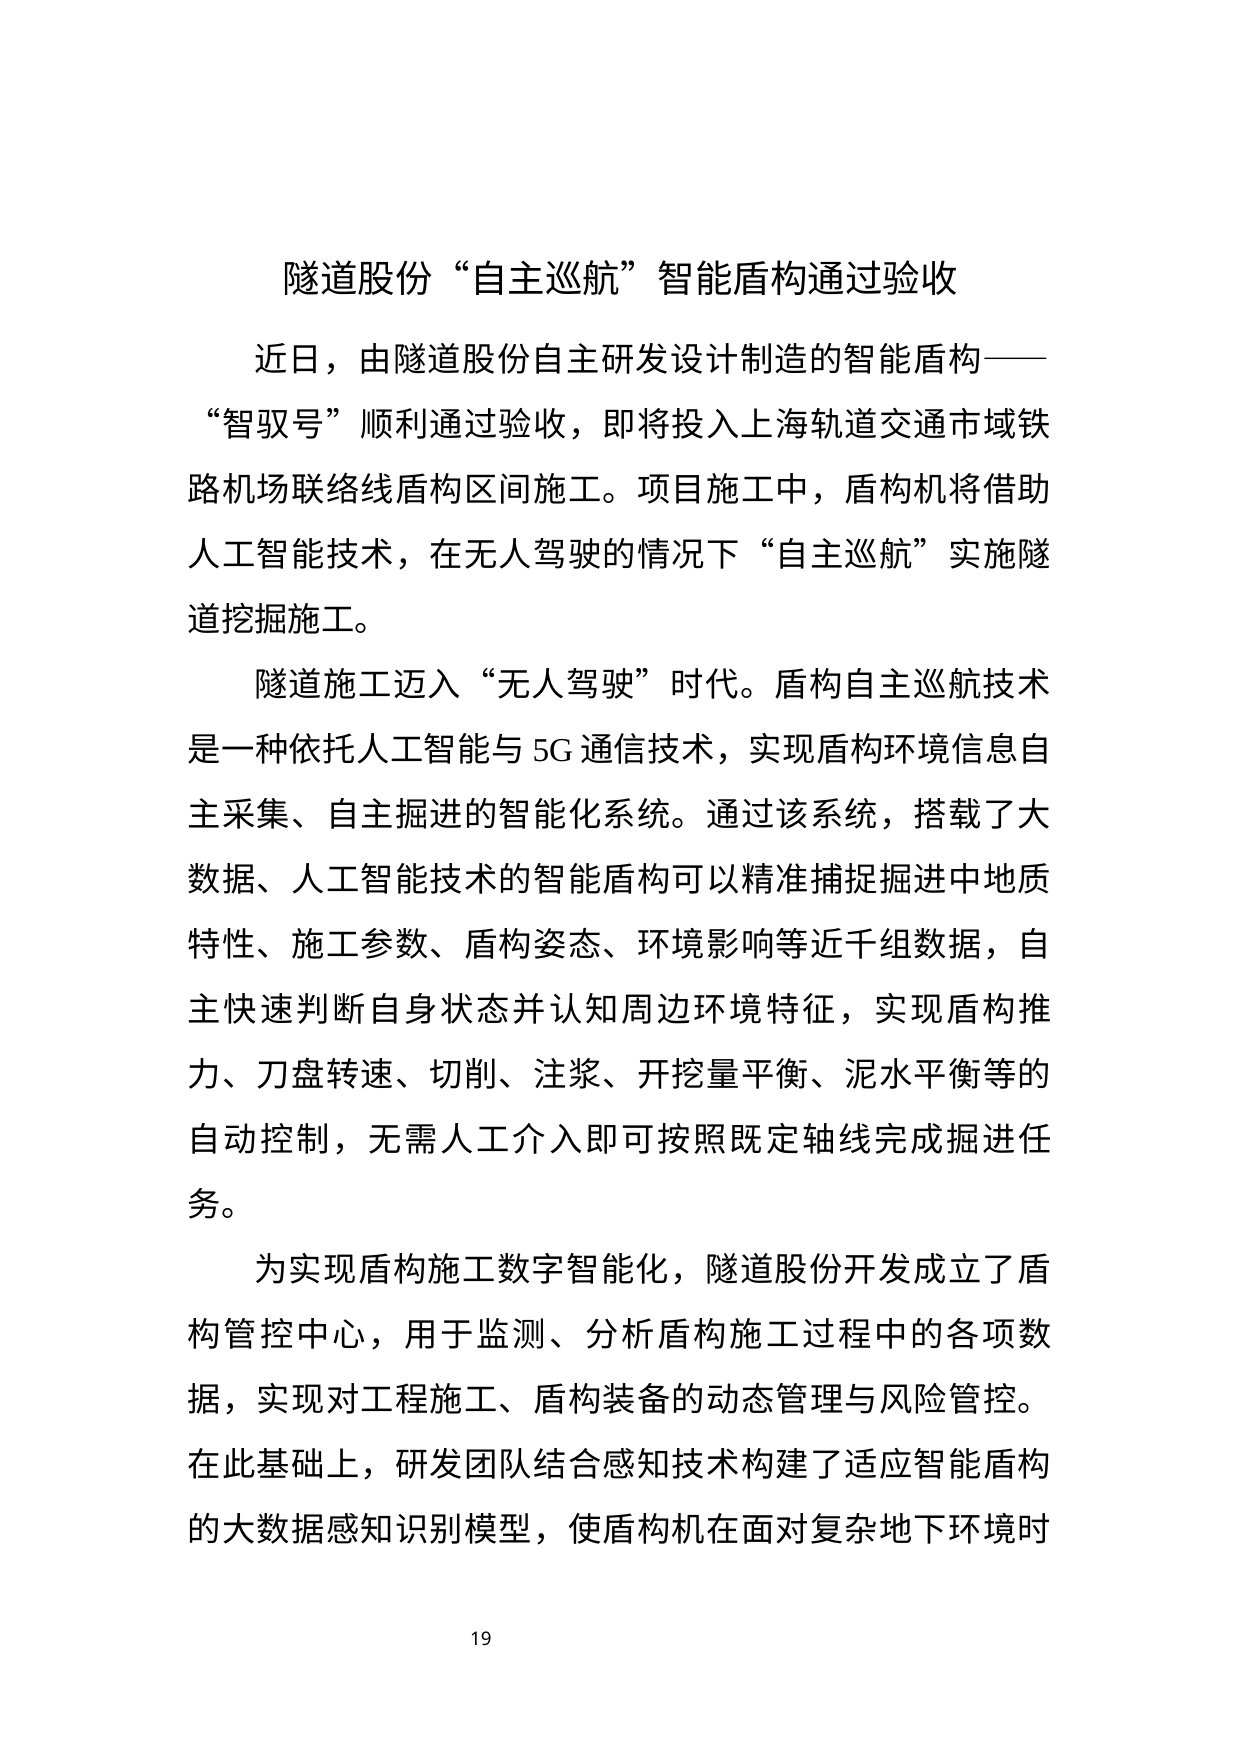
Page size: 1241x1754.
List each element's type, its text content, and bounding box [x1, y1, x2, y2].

text 隧道施工迈入“无人驾驶”时代。盾构自主巡航技术是一种依托人工智能与5G通信技术，实现盾构环境信息自主采集、自主掘进的智能化系统。通过该系统，搭载了大数据、人工智能技术的智能盾构可以精准捕捉掘进中地质特性、施工参数、盾构姿态、环境影响等近千组数据，自主快速判断自身状态并认知周边环境特征，实现盾构推力、刀盘转速、切削、注浆、开挖量平衡、泥水平衡等的自动控制，无需人工介入即可按照既定轴线完成掘进任务。 [187, 650, 1053, 1235]
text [187, 1235, 1053, 1560]
text 隧道股份“自主巡航”智能盾构通过验收 [187, 243, 1053, 308]
text 近日，由隧道股份自主研发设计制造的智能盾构——“智驭号”顺利通过验收，即将投入上海轨道交通市域铁路机场联络线盾构区间施工。项目施工中，盾构机将借助人工智能技术，在无人驾驶的情况下“自主巡航”实施隧道挖掘施工。 [187, 325, 1053, 650]
